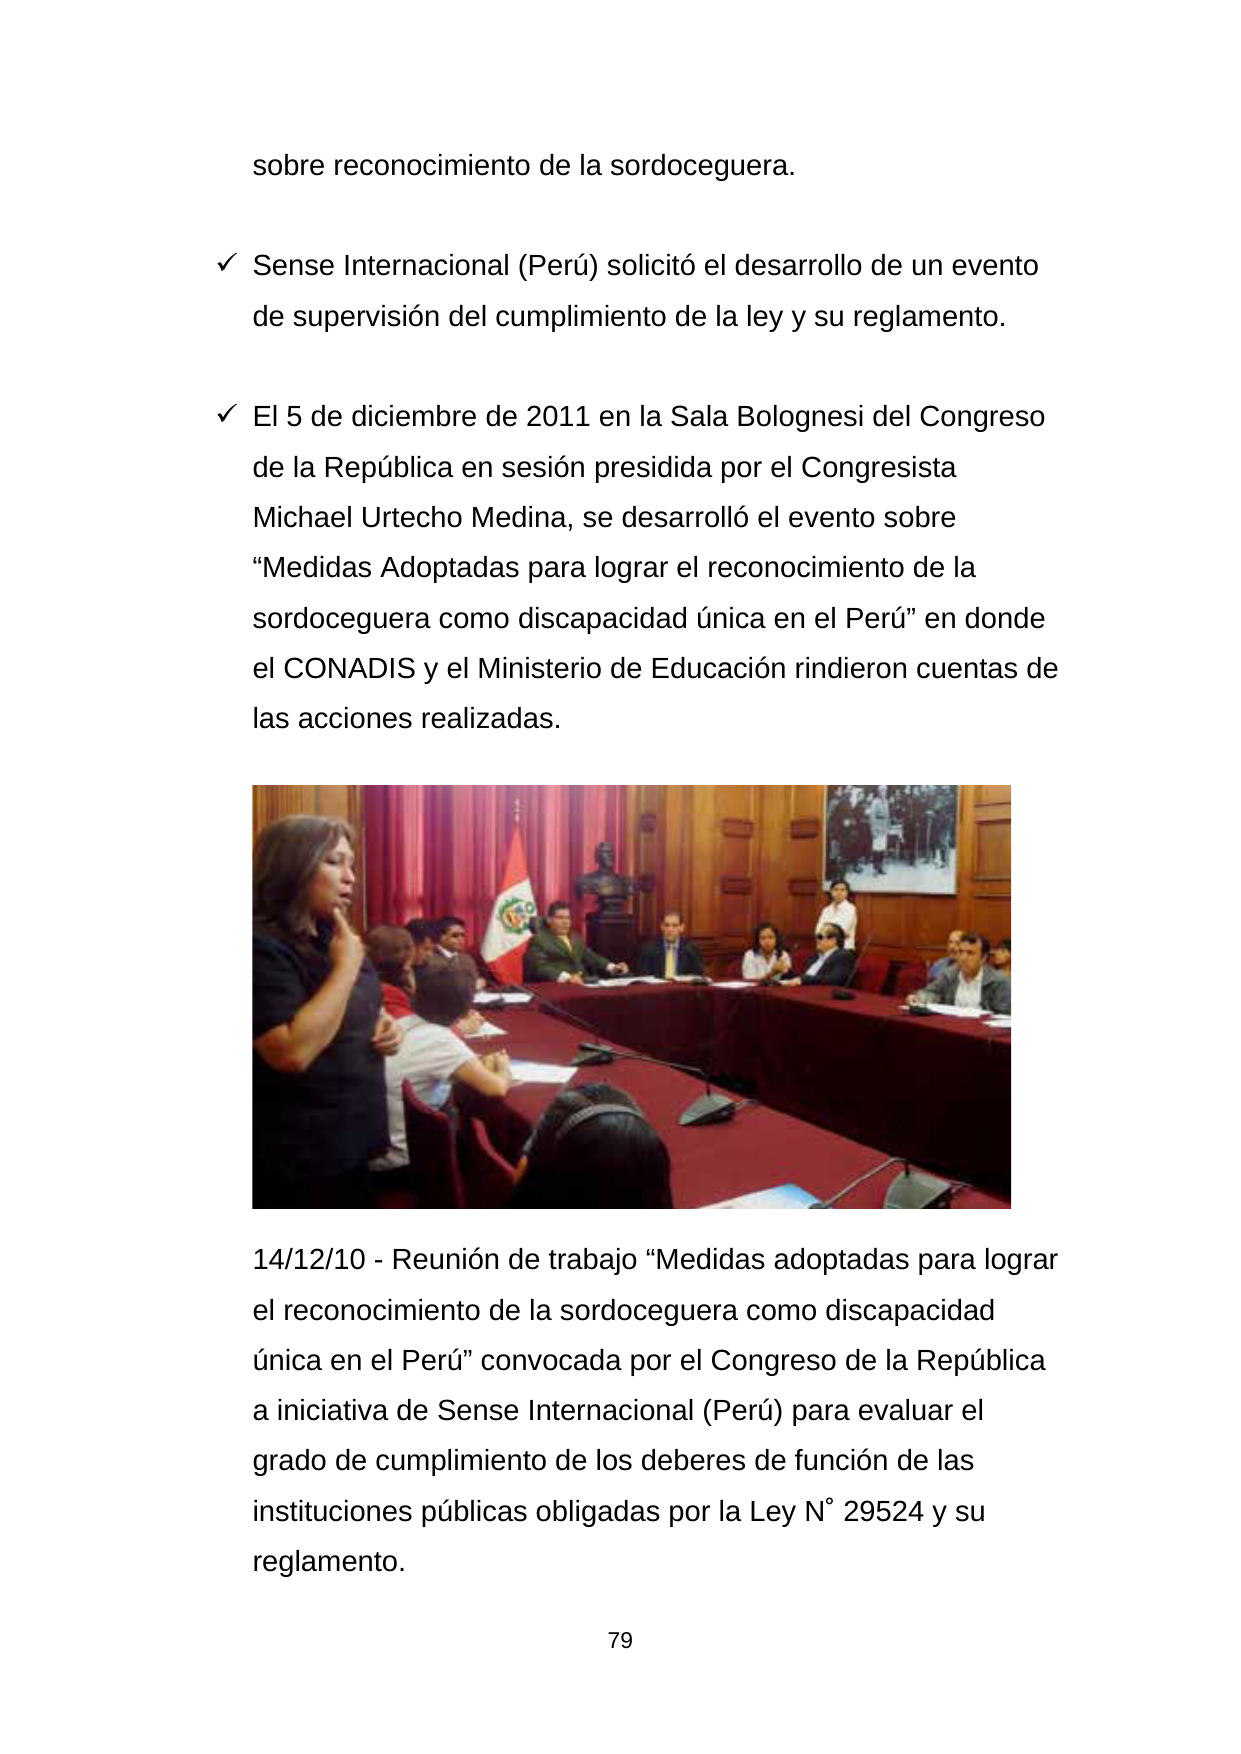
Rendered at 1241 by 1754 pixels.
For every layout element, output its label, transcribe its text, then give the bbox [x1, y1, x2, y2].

list el reconocimiento de la sordoceguera como discapacidad única en el Perú” convocada por el Congreso de la República a iniciativa de Sense Internacional (Perú) para evaluar el grado de cumplimiento de los deberes de función de las instituciones públicas obligadas por la Ley N˚ 29524 y su reglamento. [252, 1292, 1063, 1578]
list 14/12/10 - Reunión de trabajo “Medidas adoptadas para lograr [252, 1242, 1063, 1276]
list Sense Internacional (Perú) solicitó el desarrollo de un evento de supervisión del cumplimiento de la ley y su reglamento. [215, 248, 1063, 332]
list El 5 de diciembre de 2011 en la Sala Bolognesi del Congreso de la República en sesión presidida por el Congresista Michael Urtecho Medina, se desarrolló el evento sobre “Medidas Adoptadas para lograr el reconocimiento de la sordoceguera como discapacidad única en el Perú” en donde el CONADIS y el Ministerio de Educación rindieron cuentas de las acciones realizadas. [215, 399, 1063, 735]
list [215, 148, 1063, 181]
